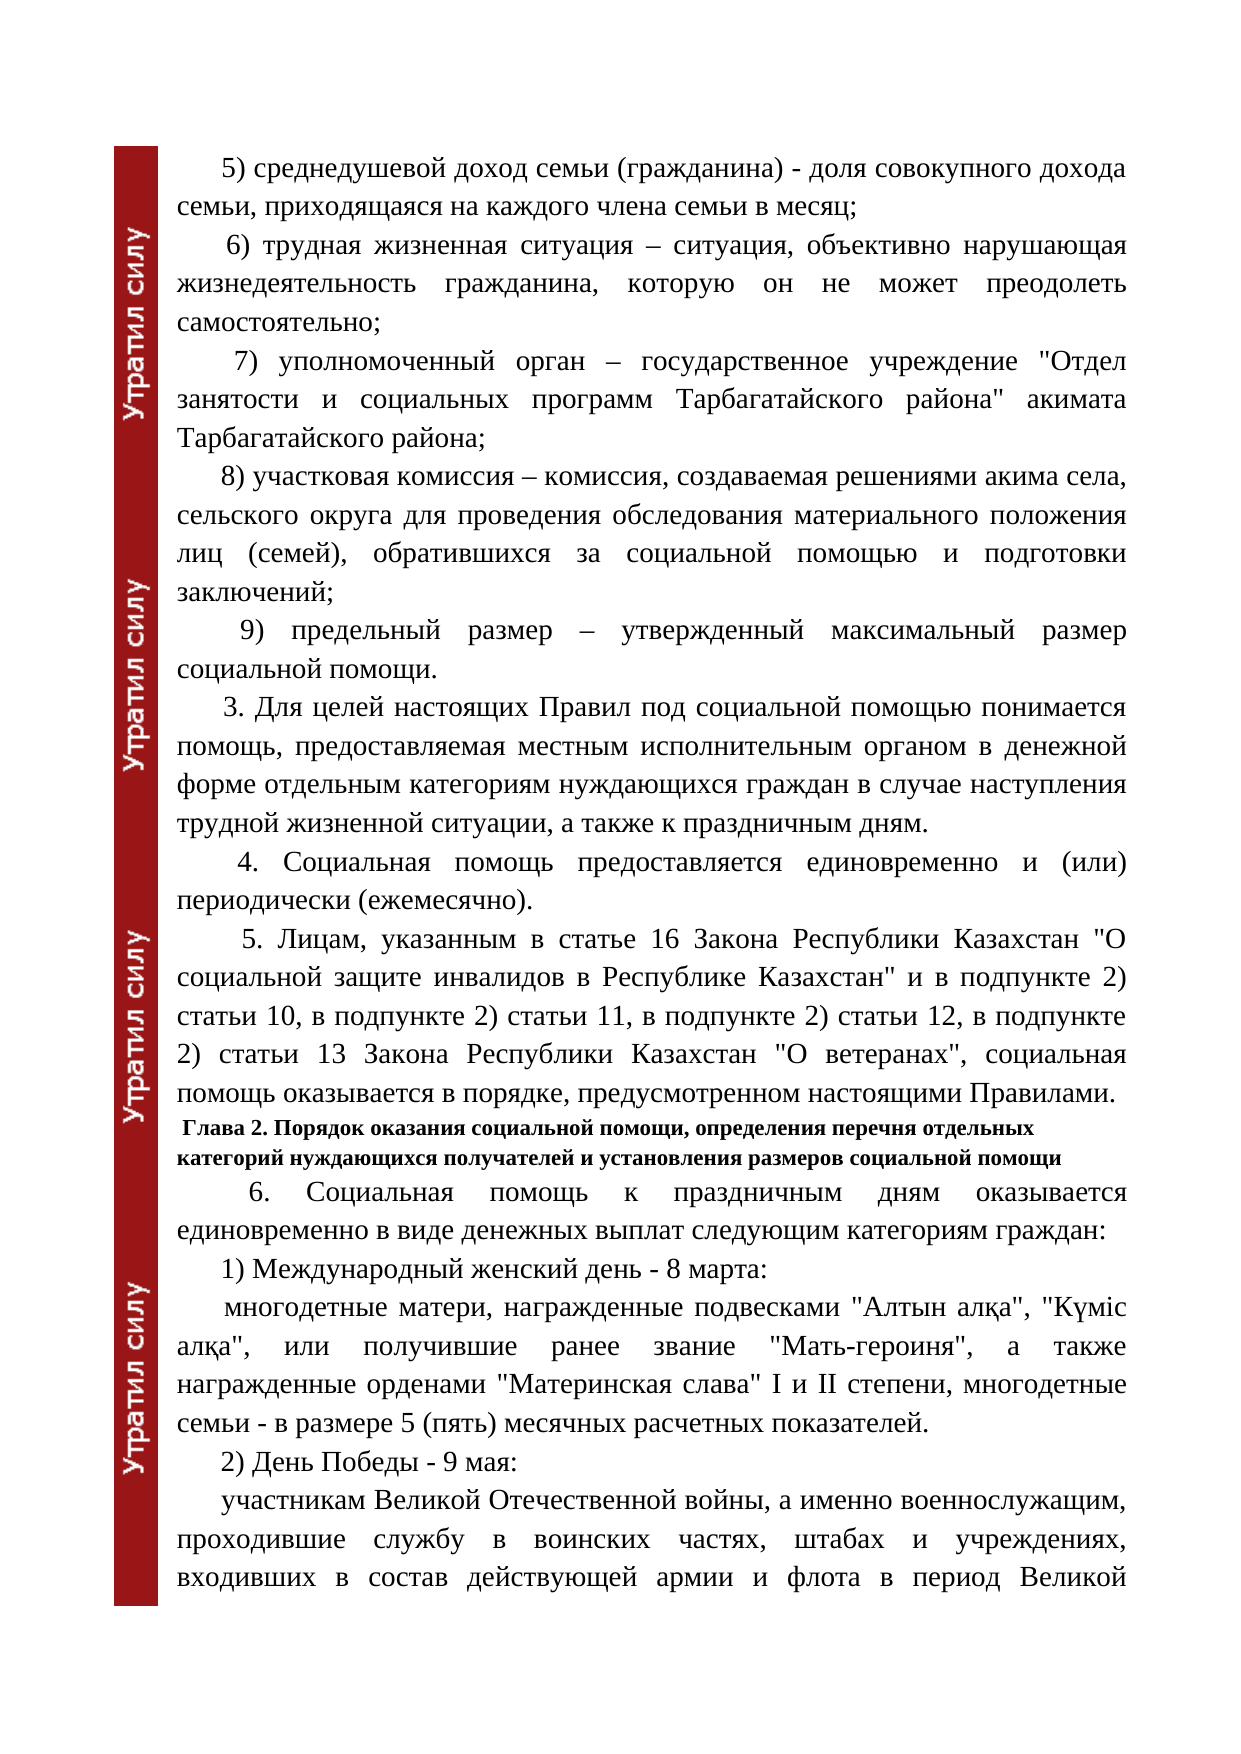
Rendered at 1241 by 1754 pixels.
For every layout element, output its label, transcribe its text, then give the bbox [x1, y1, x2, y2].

picture [114, 453, 158, 458]
picture [114, 146, 158, 150]
picture [114, 1439, 158, 1444]
picture [114, 1477, 158, 1482]
text многодетные матери, награжденные подвесками "Алтын алқа", "Күміс алқа", или получившие ранее звание "Мать-героиня", а также награжденные орденами "Материнская слава" I и II степени, многодетные семьи - в размере 5 (пять) месячных расчетных показателей. [112, 1289, 1128, 1439]
text 8) участковая комиссия – комиссия, создаваемая решениями акима села, сельского округа для проведения обследования материального положения лиц (семей), обратившихся за социальной помощью и подготовки заключений; [112, 458, 1128, 607]
text 6. Социальная помощь к праздничным дням оказывается единовременно в виде денежных выплат следующим категориям граждан: [112, 1174, 1128, 1246]
text 6) трудная жизненная ситуация – ситуация, объективно нарушающая жизнедеятельность гражданина, которую он не может преодолеть самостоятельно; [112, 227, 1128, 338]
picture [114, 684, 158, 689]
text 1) Международный женский день - 8 марта: [112, 1251, 1128, 1284]
picture [114, 607, 158, 612]
picture [114, 1593, 158, 1606]
picture [114, 1246, 158, 1251]
text Глава 2. Порядок оказания социальной помощи, определения перечня отдельных категорий нуждающихся получателей и установления размеров социальной помощи [112, 1113, 1128, 1170]
picture [114, 839, 158, 844]
picture [114, 1284, 158, 1289]
picture [114, 338, 158, 343]
picture [114, 916, 158, 921]
text 5) среднедушевой доход семьи (гражданина) - доля совокупного дохода семьи, приходящаяся на каждого члена семьи в месяц; [112, 150, 1128, 222]
text 7) уполномоченный орган – государственное учреждение "Отдел занятости и социальных программ Тарбагатайского района" акимата Тарбагатайского района; [112, 343, 1128, 453]
text 5. Лицам, указанным в статье 16 Закона Республики Казахстан "О социальной защите инвалидов в Республике Казахстан" и в подпункте 2) статьи 10, в подпункте 2) статьи 11, в подпункте 2) статьи 12, в подпункте 2) статьи 13 Закона Республики Казахстан "О ветеранах", социальная помощь оказывается в порядке, предусмотренном настоящими Правилами. [112, 921, 1128, 1108]
text 2) День Победы - 9 мая: [112, 1444, 1128, 1477]
text 9) предельный размер – утвержденный максимальный размер социальной помощи. [112, 612, 1128, 684]
text 3. Для целей настоящих Правил под социальной помощью понимается помощь, предоставляемая местным исполнительным органом в денежной форме отдельным категориям нуждающихся граждан в случае наступления трудной жизненной ситуации, а также к праздничным дням. [112, 689, 1128, 839]
picture [114, 1170, 158, 1174]
picture [114, 1108, 158, 1113]
picture [114, 222, 158, 227]
text 4. Социальная помощь предоставляется единовременно и (или) периодически (ежемесячно). [112, 844, 1128, 916]
